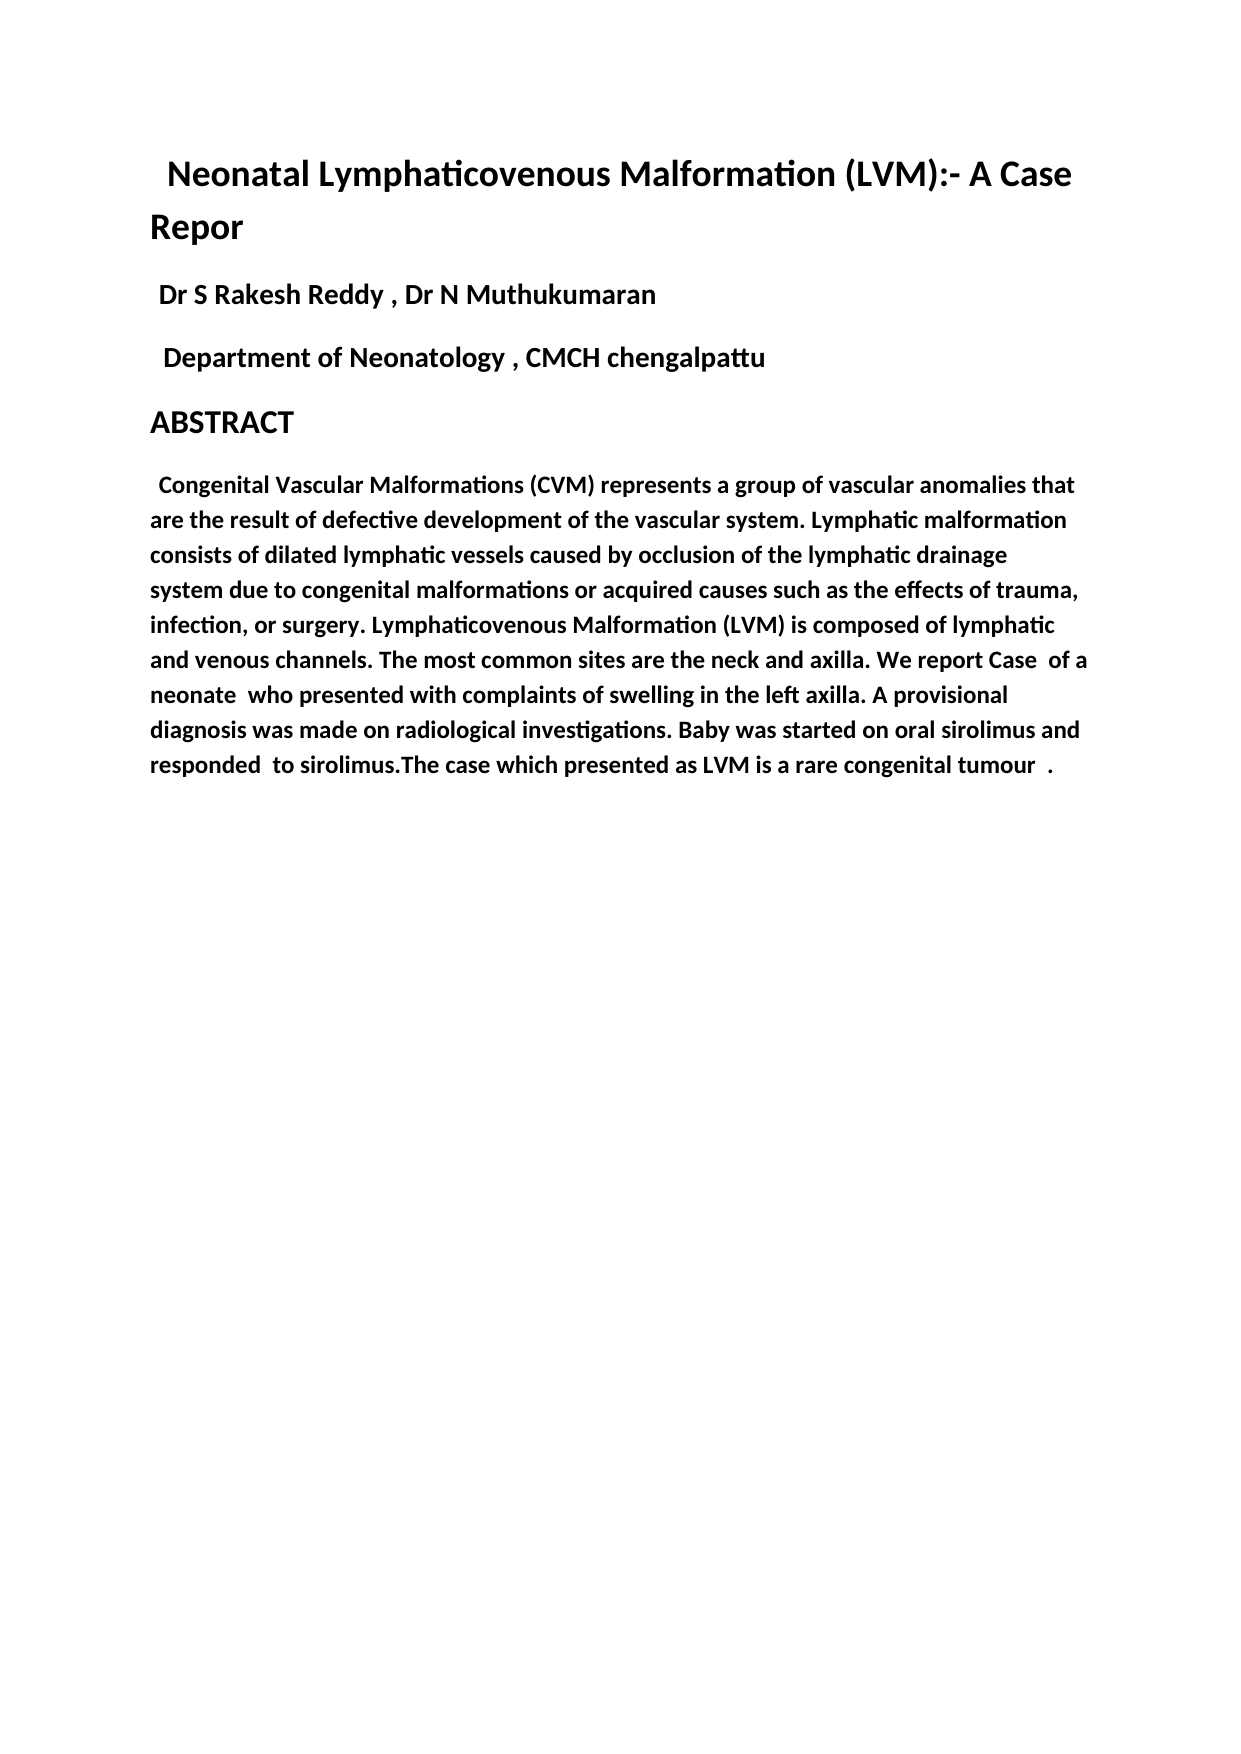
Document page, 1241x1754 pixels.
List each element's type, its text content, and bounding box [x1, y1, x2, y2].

text Neonatal Lymphaticovenous Malformation (LVM):- A Case Repor [150, 150, 1090, 248]
text ABSTRACT [150, 401, 1090, 442]
text Dr S Rakesh Reddy , Dr N Muthukumaran [150, 276, 1090, 312]
text Department of Neonatology , CMCH chengalpattu [150, 339, 1090, 375]
text Congenital Vascular Malformations (CVM) represents a group of vascular anomalies that are the result of defective development of the vascular system. Lymphatic malformation consists of dilated lymphatic vessels caused by occlusion of the lymphatic drainage system due to congenital malformations or acquired causes such as the effects of trauma, infection, or surgery. Lymphaticovenous Malformation (LVM) is composed of lymphatic and venous channels. The most common sites are the neck and axilla. We report Case of a neonate who presented with complaints of swelling in the left axilla. A provisional diagnosis was made on radiological investigations. Baby was started on oral sirolimus and responded to sirolimus.The case which presented as LVM is a rare congenital tumour . [150, 469, 1090, 779]
